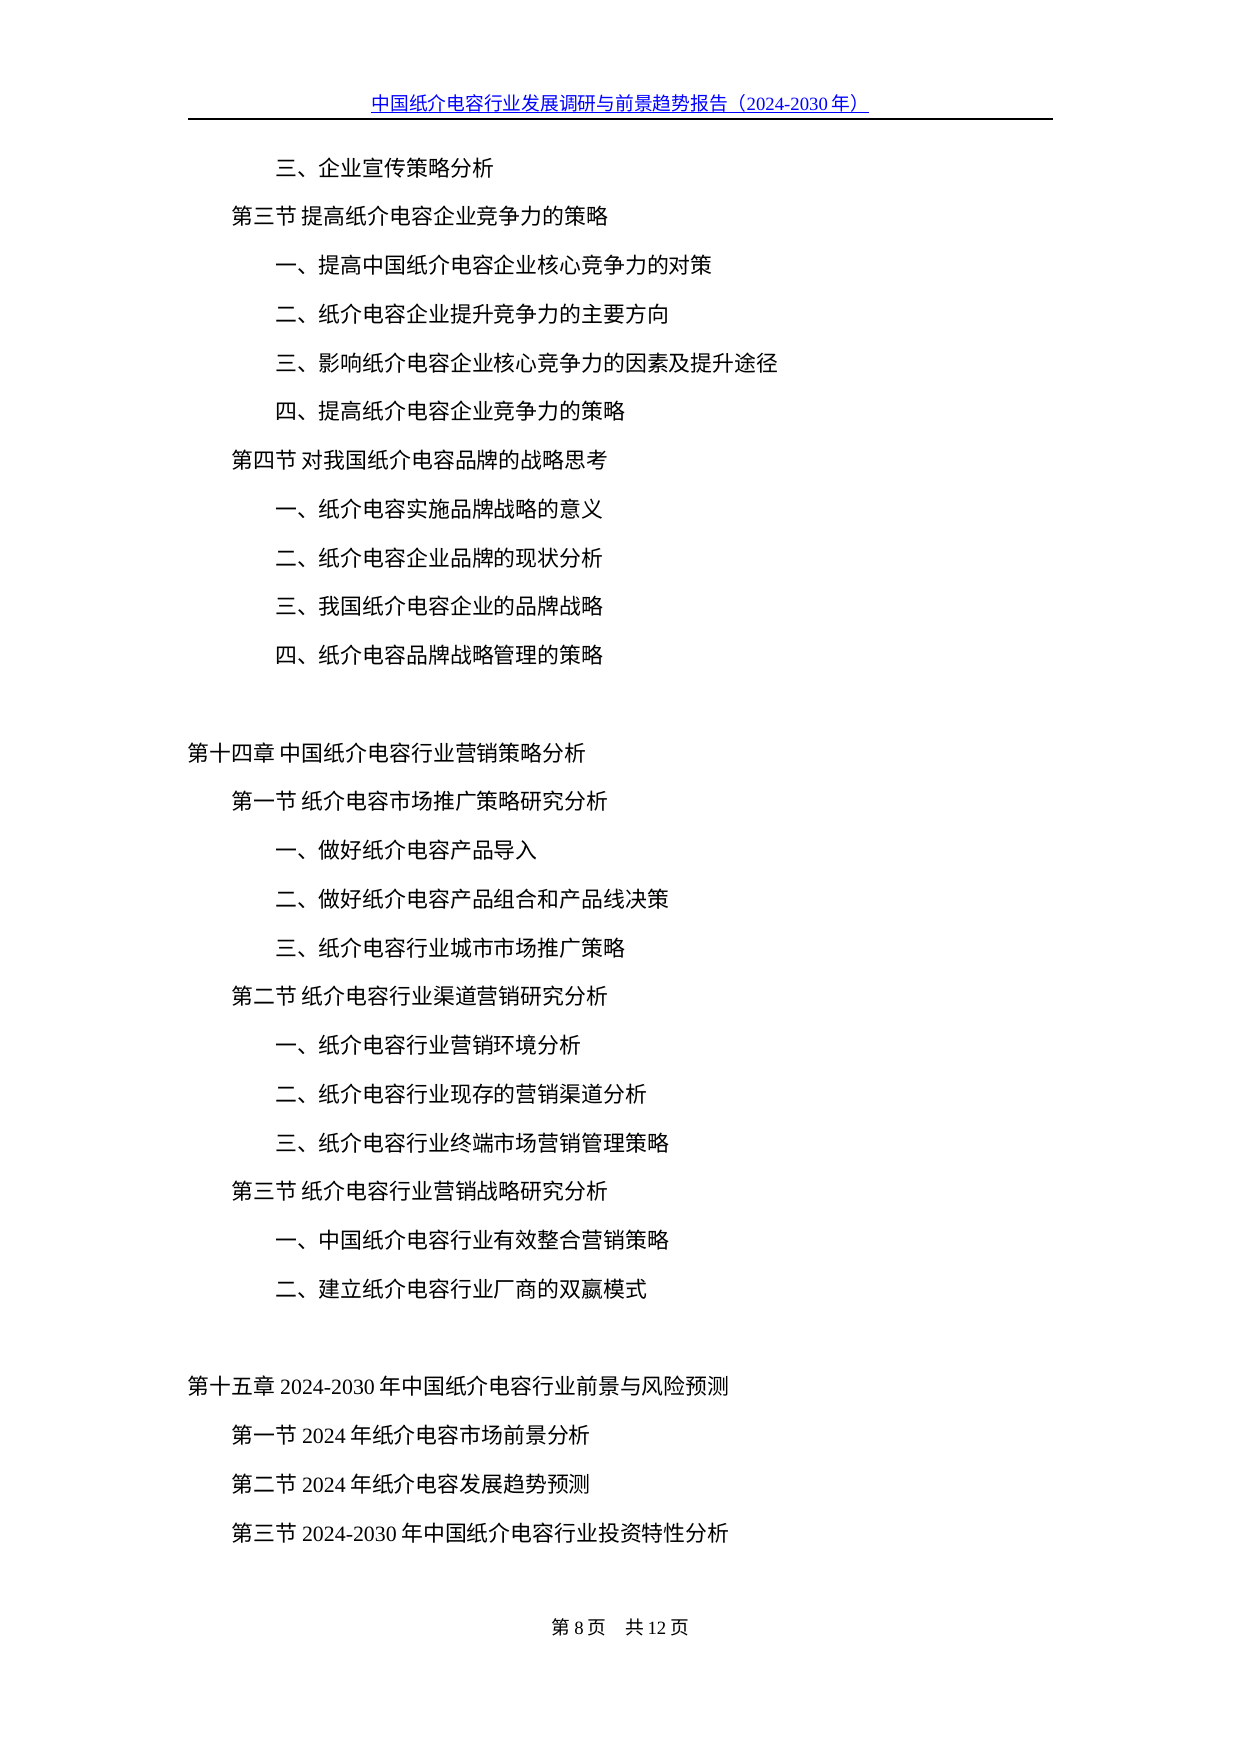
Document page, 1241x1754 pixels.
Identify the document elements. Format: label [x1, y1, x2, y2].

text [187, 150, 1053, 1548]
